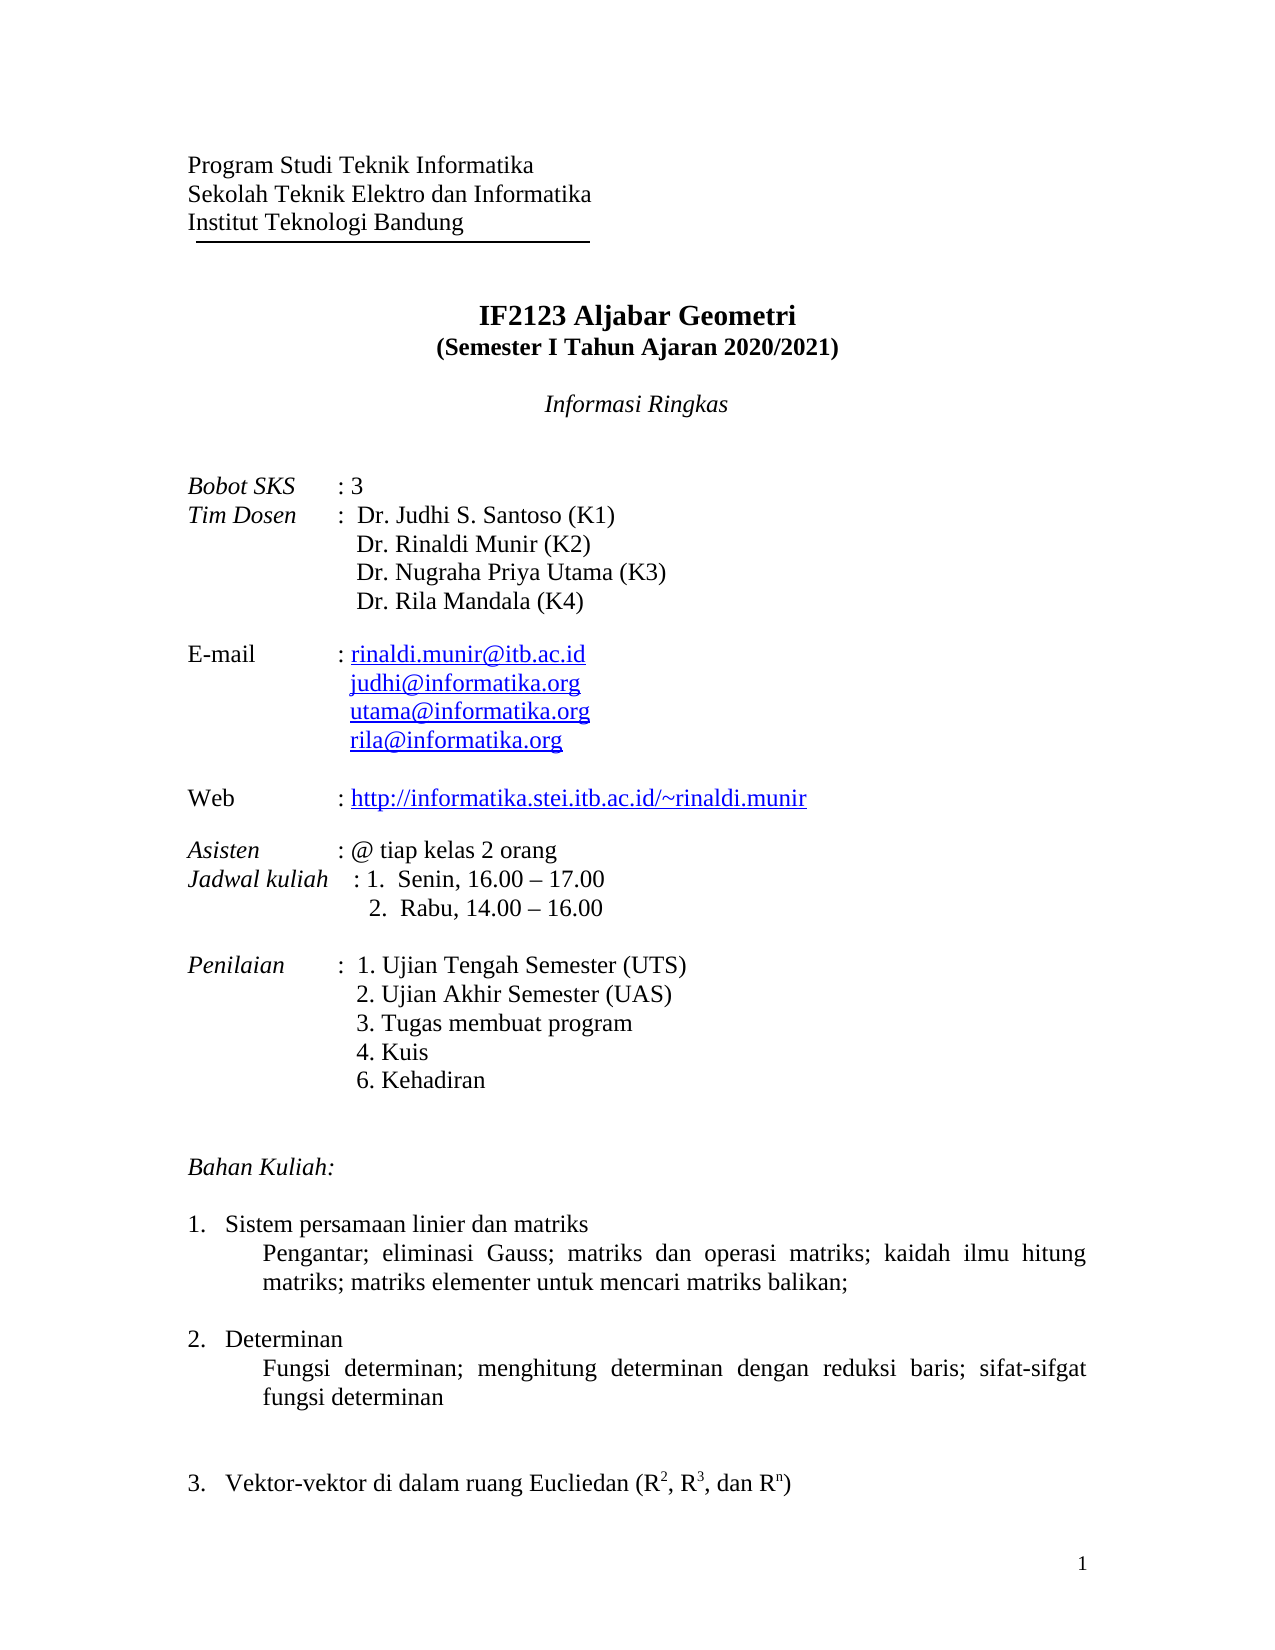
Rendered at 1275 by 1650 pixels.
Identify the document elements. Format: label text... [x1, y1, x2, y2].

text Informasi Ringkas [187, 389, 1087, 418]
text Penilaian : 1. Ujian Tengah Semester (UTS) [187, 951, 1087, 979]
list Determinan [187, 1324, 1087, 1353]
text Pengantar; eliminasi Gauss; matriks dan operasi matriks; kaidah ilmu hitung matriks; matriks elementer untuk mencari matriks balikan; [262, 1238, 1087, 1296]
text utama@informatika.org [187, 696, 1087, 725]
text Jadwal kuliah : 1. Senin, 16.00 – 17.00 [187, 864, 1087, 893]
text 3. Tugas membuat program [262, 1008, 1087, 1037]
text 4. Kuis [262, 1037, 1087, 1066]
text (Semester I Tahun Ajaran 2020/2021) [187, 332, 1087, 361]
list Vektor-vektor di dalam ruang Eucliedan (R2, R3, dan Rn) [187, 1468, 1087, 1497]
text E-mail : rinaldi.munir@itb.ac.id [187, 639, 1087, 668]
text Tim Dosen : Dr. Judhi S. Santoso (K1) [187, 500, 1087, 529]
text Fungsi determinan; menghitung determinan dengan reduksi baris; sifat-sifgat fungsi determinan [262, 1353, 1087, 1411]
text Web : http://informatika.stei.itb.ac.id/~rinaldi.munir [187, 783, 1087, 811]
text judhi@informatika.org [187, 668, 1087, 696]
text Dr. Nugraha Priya Utama (K3) [262, 557, 1087, 586]
text Dr. Rila Mandala (K4) [262, 586, 1087, 615]
text IF2123 Aljabar Geometri [187, 298, 1087, 332]
text 6. Kehadiran [262, 1066, 1087, 1094]
text rila@informatika.org [187, 725, 1087, 754]
text Program Studi Teknik Informatika [187, 150, 1087, 179]
subtitle Institut Teknologi [187, 207, 1087, 236]
text 2. Rabu, 14.00 – 16.00 [337, 893, 1087, 922]
text Bobot SKS : 3 [187, 471, 1087, 500]
text Dr. Rinaldi Munir (K2) [262, 529, 1087, 557]
text Bahan Kuliah: [187, 1152, 1087, 1181]
text 2. Ujian Akhir Semester (UAS) [187, 979, 1087, 1008]
text Sekolah Teknik Elektro dan Informatika [187, 179, 1087, 207]
list Sistem persamaan linier dan matriks [187, 1209, 1087, 1238]
text Asisten : @ tiap kelas 2 orang [187, 836, 1087, 864]
